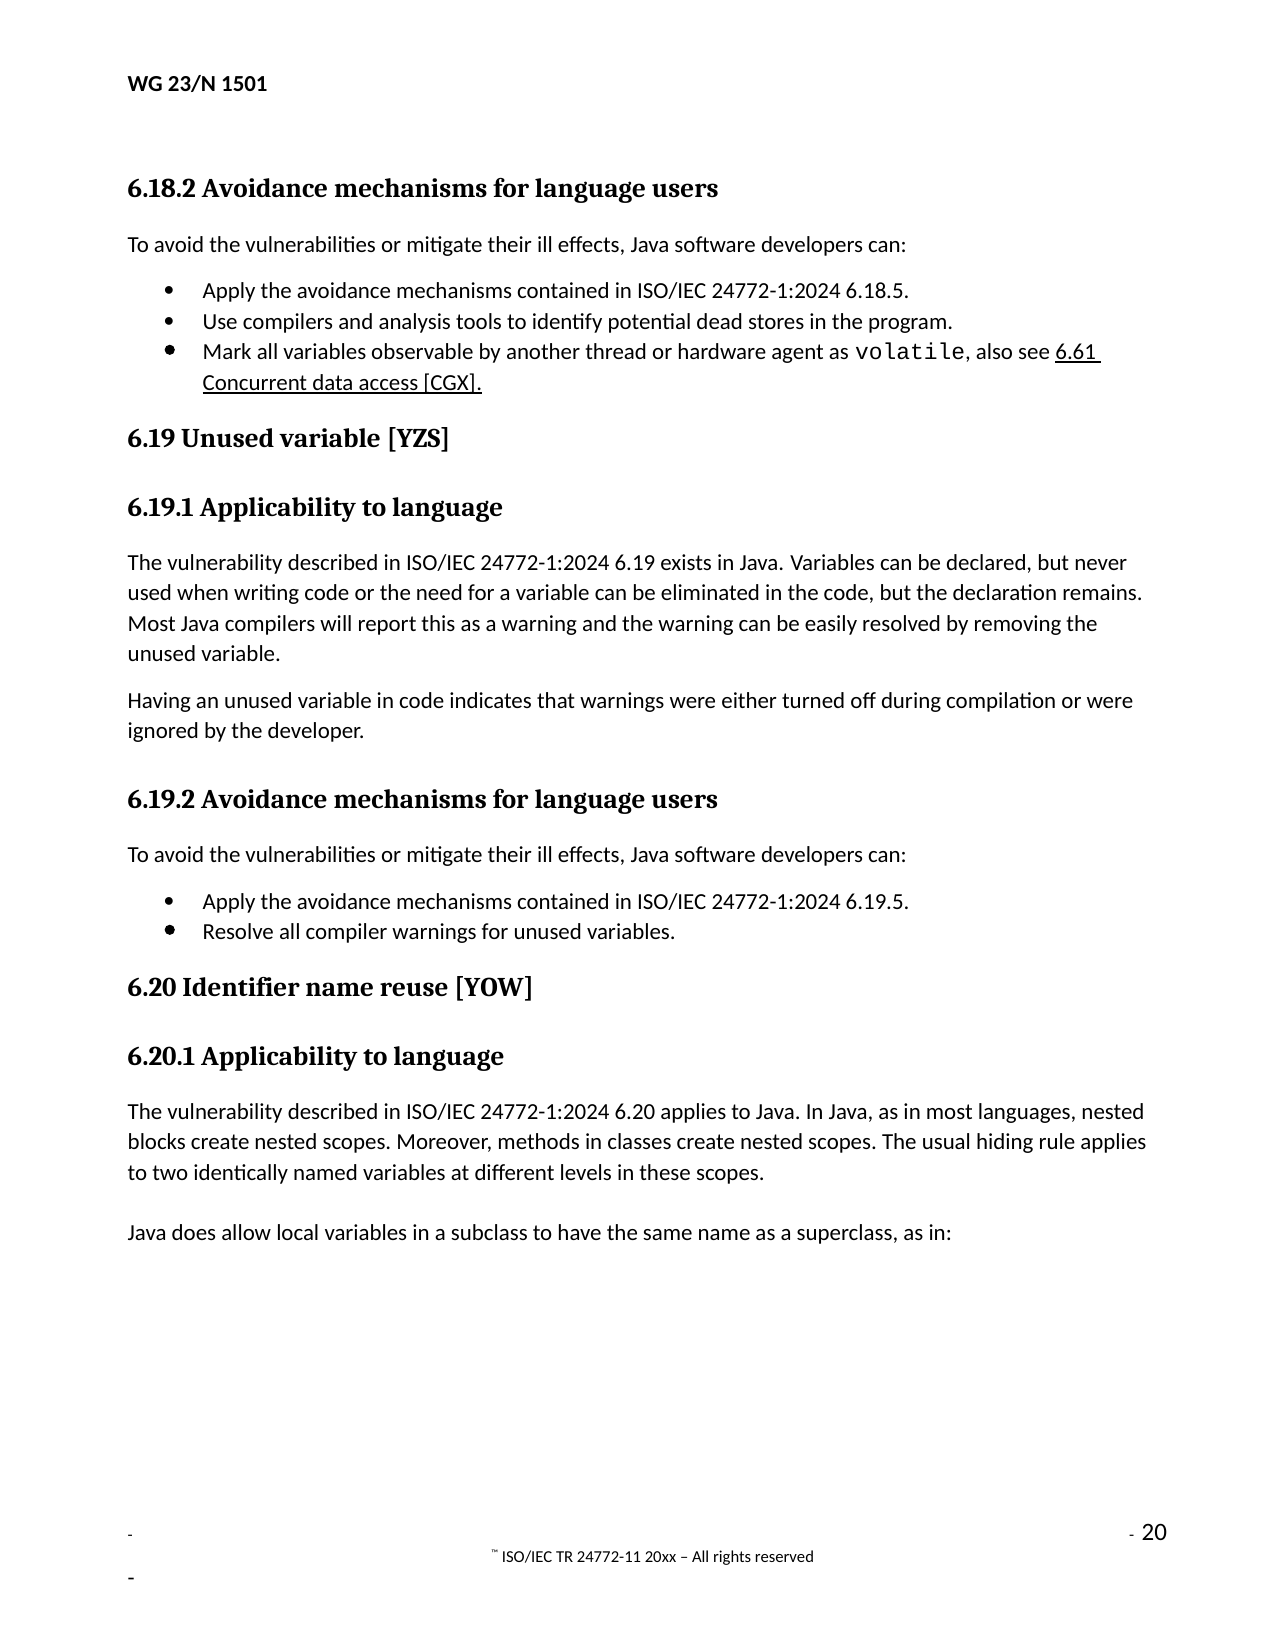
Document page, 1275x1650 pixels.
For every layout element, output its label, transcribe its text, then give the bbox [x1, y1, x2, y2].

subtitle 6.19 Unused variable [YZS] [127, 423, 1162, 455]
list Apply the avoidance mechanisms contained in ISO/IEC 24772-1:2024 6.19.5. [165, 887, 1162, 915]
subtitle 6.19.1 Applicability to language [127, 492, 1162, 523]
text The vulnerability described in ISO/IEC 24772-1:2024 6.19 exists in Java. Variables can be declared, but never used when writing code or the need for a variable can be eliminated in the code, but the declaration remains. Most Java compilers will report this as a warning and the warning can be easily resolved by removing the unused variable. [127, 548, 1162, 667]
text Having an unused variable in code indicates that warnings were either turned off during compilation or were ignored by the developer. [127, 686, 1162, 744]
subtitle 6.19.2 Avoidance mechanisms for language users [127, 784, 1162, 815]
subtitle 6.18.2 Avoidance mechanisms for language users [127, 173, 1162, 205]
text To avoid the vulnerabilities or mitigate their ill effects, Java software developers can: [127, 230, 1162, 258]
text The vulnerability described in ISO/IEC 24772-1:2024 6.20 applies to Java. In Java, as in most languages, nested blocks create nested scopes. Moreover, methods in classes create nested scopes. The usual hiding rule applies to two identically named variables at different levels in these scopes. [127, 1097, 1162, 1186]
subtitle 6.20.1 Applicability to language [127, 1041, 1162, 1072]
list Resolve all compiler warnings for unused variables. [165, 917, 1162, 945]
subtitle 6.20 Identifier name reuse [YOW] [127, 972, 1162, 1003]
text Java does allow local variables in a subclass to have the same name as a superclass, as in: [127, 1218, 1162, 1246]
list Use compilers and analysis tools to identify potential dead stores in the program. [165, 307, 1162, 335]
list Mark all variables observable by another thread or hardware agent as volatile, also see 6.61 Concurrent data access [CGX]. [165, 337, 1162, 396]
list Apply the avoidance mechanisms contained in ISO/IEC 24772-1:2024 6.18.5. [165, 277, 1162, 304]
text To avoid the vulnerabilities or mitigate their ill effects, Java software developers can: [127, 840, 1162, 868]
